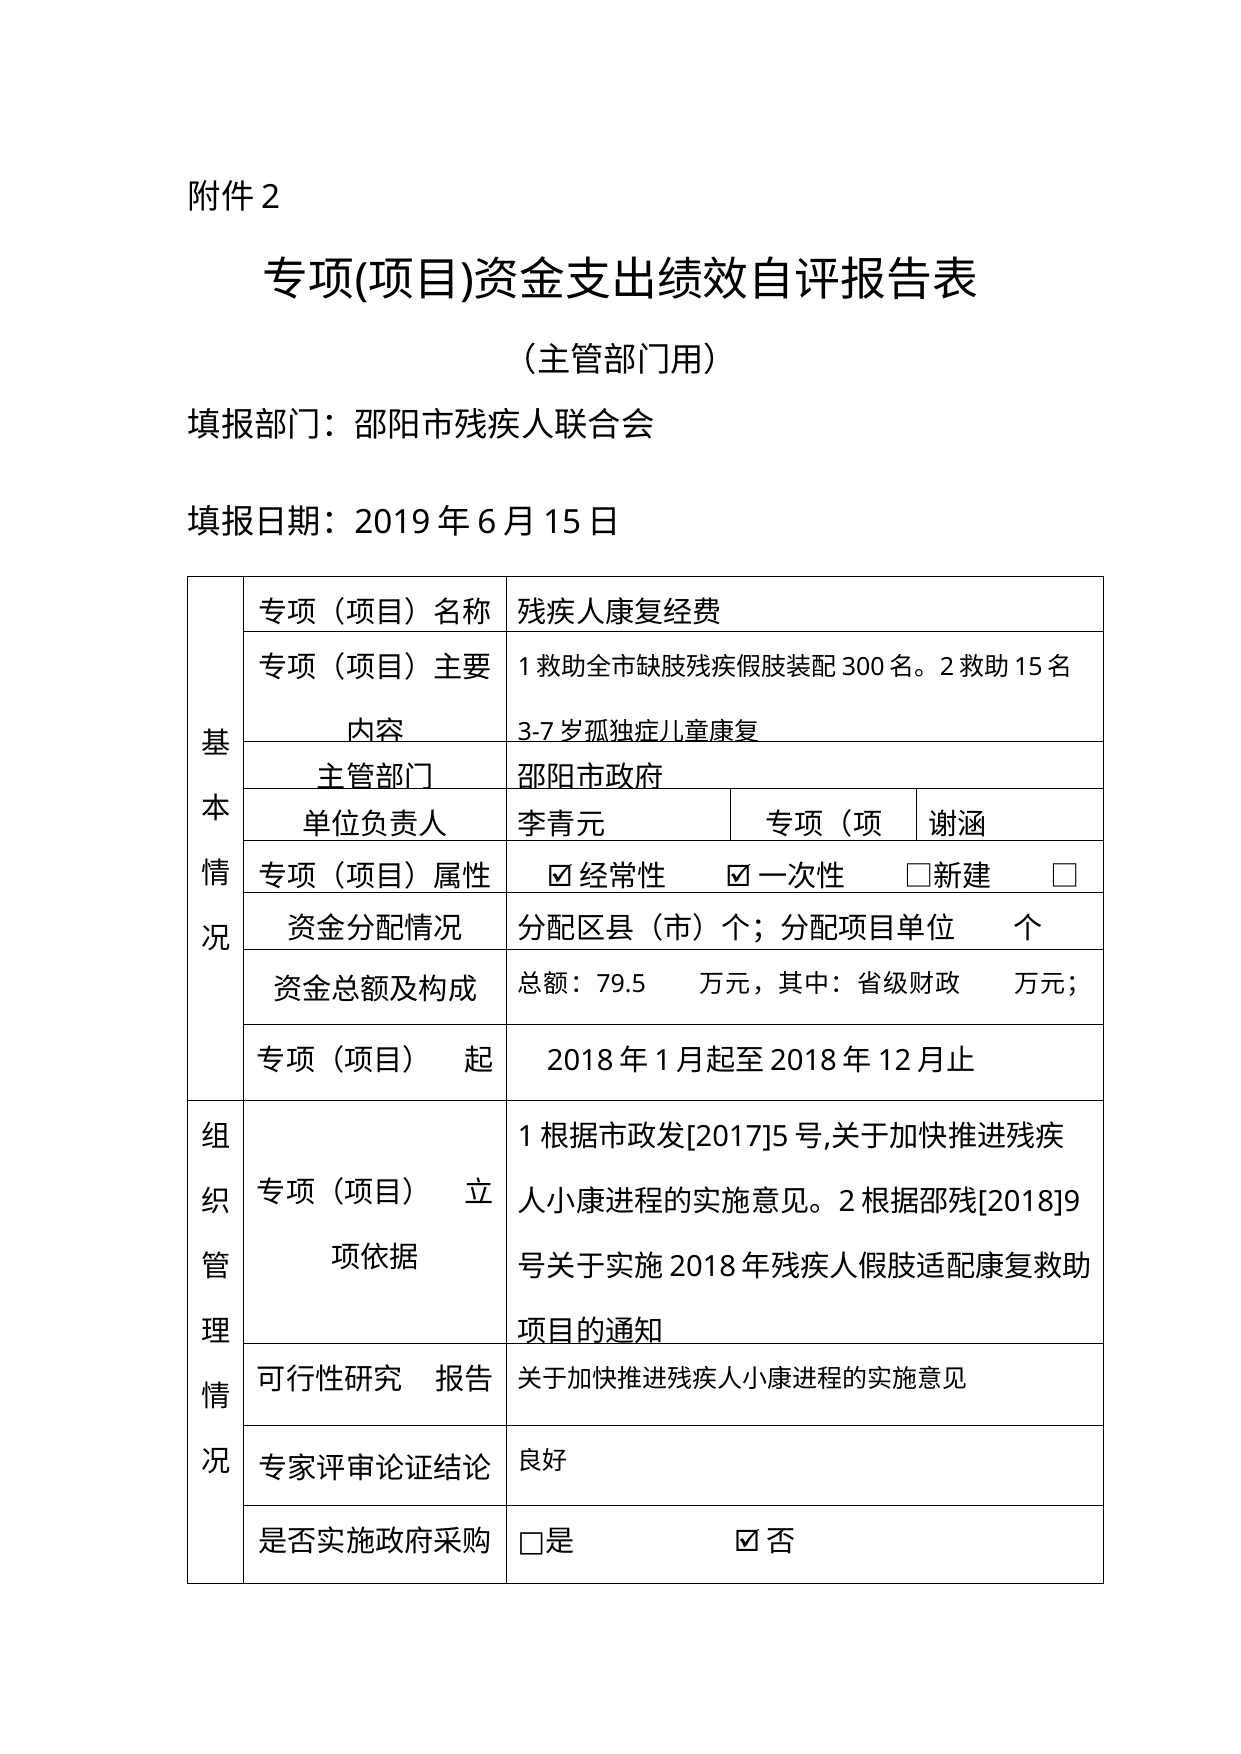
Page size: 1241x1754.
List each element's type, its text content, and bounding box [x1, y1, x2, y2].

text 附件2 [187, 162, 1053, 227]
table_cell 是否实施政府采购 及采购金额 [244, 1506, 506, 1583]
table_header 基本情况 [188, 577, 243, 1100]
table_cell 1根据市政发[2017]5号,关于加快推进残疾人小康进程的实施意见。2根据邵残[2018]9号关于实施2018年残疾人假肢适配康复救助项目的通知 [507, 1101, 1103, 1343]
table_cell 总额：79.5 万元，其中：省级财政 万元；市级财政79.5 万元；区县 万元；其他 万元 万元 [507, 950, 1103, 1024]
table_cell □是 否 应采购金额 万元 实际采购金额 万元 [507, 1506, 1103, 1583]
table_cell 资金分配情况 [244, 893, 506, 948]
table_cell 分配区县（市）个；分配项目单位 个 [507, 893, 1103, 948]
table_cell 谢涵 [917, 789, 1103, 840]
table_cell 组织管理情况 [188, 1101, 243, 1583]
table_cell 可行性研究 报告结论 [244, 1344, 506, 1425]
table_cell 专项（项目）负责人 [731, 789, 916, 840]
table_cell 单位负责人 [244, 789, 506, 840]
table_header 残疾人康复经费 [507, 577, 1103, 631]
table_cell 专家评审论证结论 [244, 1426, 506, 1505]
table_cell 2018年1月起至2018年12月止 [507, 1025, 1103, 1100]
table_cell 专项（项目） 起止时间 [244, 1025, 506, 1100]
table_cell 1救助全市缺肢残疾假肢装配300名。2救助15名3-7岁孤独症儿童康复 [507, 632, 1103, 741]
table_cell 专项（项目）主要内容 [244, 632, 506, 741]
text （主管部门用） [187, 324, 1053, 389]
table_cell 关于加快推进残疾人小康进程的实施意见 [507, 1344, 1103, 1425]
table_cell 资金总额及构成 [244, 950, 506, 1024]
table_cell 专项（项目）属性 [244, 841, 506, 892]
table_cell 良好 [507, 1426, 1103, 1505]
text 专项(项目)资金支出绩效自评报告表 [187, 227, 1053, 324]
table_cell 经常性 一次性 □新建 □续建 [507, 841, 1103, 892]
table_header 专项（项目）名称 [244, 577, 506, 631]
table_cell 邵阳市政府 [507, 742, 1103, 788]
table_cell 专项（项目） 立项依据 [244, 1101, 506, 1343]
text 填报部门：邵阳市残疾人联合会 填报日期：2019年6月15日 [187, 389, 1053, 552]
table_cell 主管部门 [244, 742, 506, 788]
table_cell 李青元 [507, 789, 730, 840]
